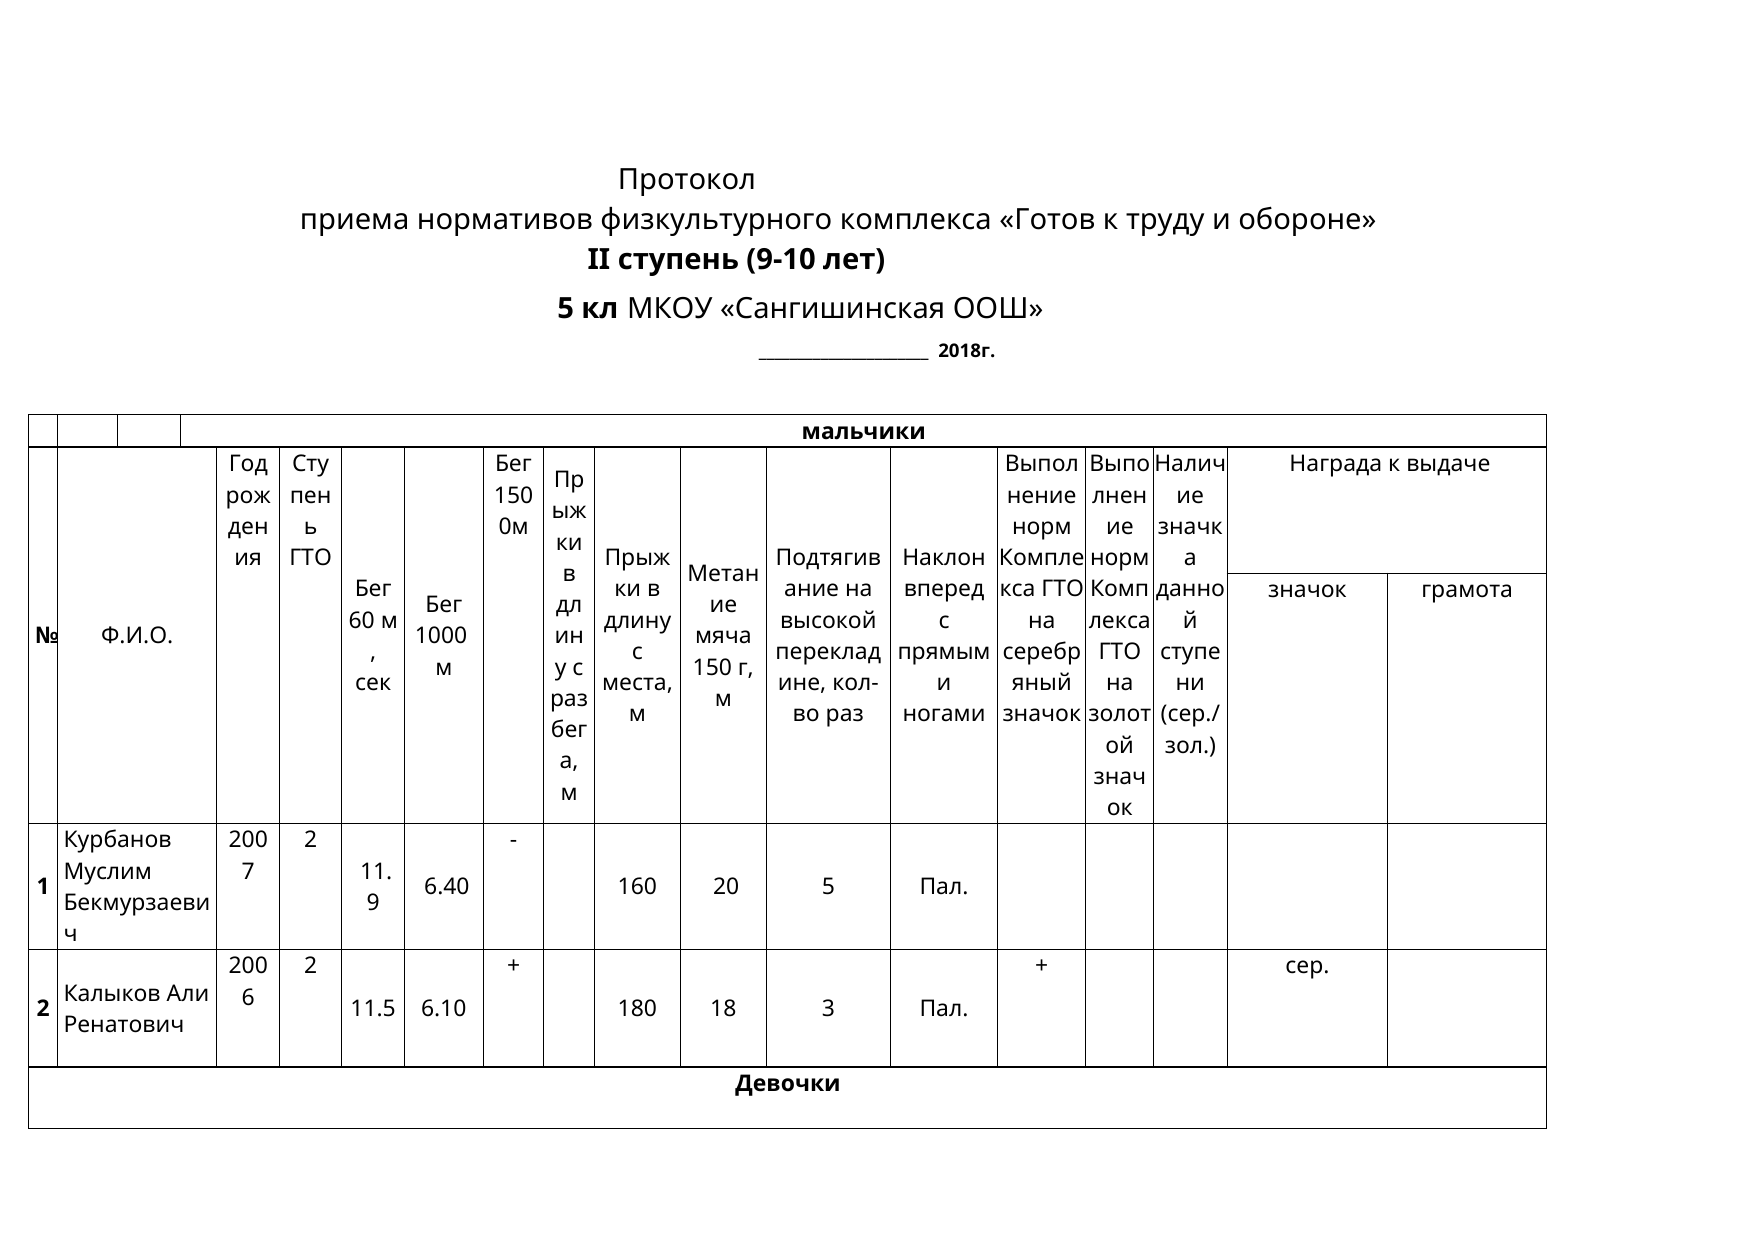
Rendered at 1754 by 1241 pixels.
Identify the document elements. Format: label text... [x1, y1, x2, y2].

table_cell Калыков Али Ренатович [58, 950, 216, 1066]
table_cell 6.10 [405, 950, 483, 1066]
table_cell 1 [29, 824, 57, 948]
table_cell Подтягивание на высокой перекладине, кол-во раз [767, 448, 890, 822]
table_cell 6.40 [405, 824, 483, 948]
text Протокол приема нормативов физкультурного комплекса «Готов к труду и обороне» II ступень (9-10 лет) [118, 158, 1636, 278]
table_cell Пал. [891, 824, 997, 948]
table_cell Прыжки в длину с места, м [595, 448, 680, 822]
table_cell Год рождения [217, 448, 279, 572]
table_cell [1154, 824, 1227, 948]
table_header [58, 415, 117, 446]
table_cell Наличие значка данной ступени (сер./ зол.) [1154, 448, 1227, 822]
table_cell [544, 950, 594, 1066]
table_cell + [998, 950, 1085, 1066]
table_cell 18 [681, 950, 766, 1066]
table_cell [1086, 824, 1153, 948]
table_cell [1086, 950, 1153, 1066]
table_cell - [484, 824, 543, 948]
table_cell 5 [767, 824, 890, 948]
table_cell Бег 60 м, сек [342, 448, 404, 822]
table_cell 160 [595, 824, 680, 948]
table_cell 2 [280, 824, 341, 948]
table_cell 11.9 [342, 824, 404, 948]
table_cell [998, 824, 1085, 948]
table_cell + [484, 950, 543, 1066]
table_cell [1388, 824, 1546, 948]
table_cell [280, 573, 341, 822]
table_cell 20 [681, 824, 766, 948]
table_cell 11.5 [342, 950, 404, 1066]
table_cell [1228, 824, 1387, 948]
table_header [29, 415, 57, 446]
text 5 кл МКОУ «Сангишинская ООШ» [118, 288, 1636, 327]
table_cell [217, 573, 279, 822]
table_header [118, 415, 180, 446]
table_cell Пал. [891, 950, 997, 1066]
table_cell Награда к выдаче [1228, 448, 1546, 572]
table_cell 2007 [217, 824, 279, 948]
table_cell Девочки [29, 1068, 1546, 1128]
table_cell Прыжки в длину с разбега, м [544, 448, 594, 822]
table_cell [544, 824, 594, 948]
table_cell Метание мяча , м [681, 448, 766, 822]
table_cell Наклон вперед с прямыми ногами [891, 448, 997, 822]
table_cell Ф.И.О. [58, 448, 216, 822]
table_cell Бег 1000 м [405, 448, 483, 822]
table_cell Выполнение норм Комплекса ГТО на серебряный значок [998, 448, 1085, 822]
table_cell 180 [595, 950, 680, 1066]
table_cell 3 [767, 950, 890, 1066]
text ______________________ 2018г. [118, 337, 1636, 363]
table_cell [1154, 950, 1227, 1066]
table_cell Бег 1500м [484, 448, 543, 822]
table_cell Курбанов Муслим Бекмурзаевич [58, 824, 216, 948]
table_cell значок [1228, 574, 1387, 822]
table_cell № [29, 448, 57, 822]
table_cell 2 [29, 950, 57, 1066]
table_header мальчики [181, 415, 1546, 446]
table_cell 2 [280, 950, 341, 1066]
table_cell [1388, 950, 1546, 1066]
table_cell грамота [1388, 574, 1546, 822]
table_cell Выполнение норм Комплекса ГТО на золотой значок [1086, 448, 1153, 822]
table_cell 2006 [217, 950, 279, 1066]
table_cell Ступень ГТО [280, 448, 341, 572]
table_cell сер. [1228, 950, 1387, 1066]
